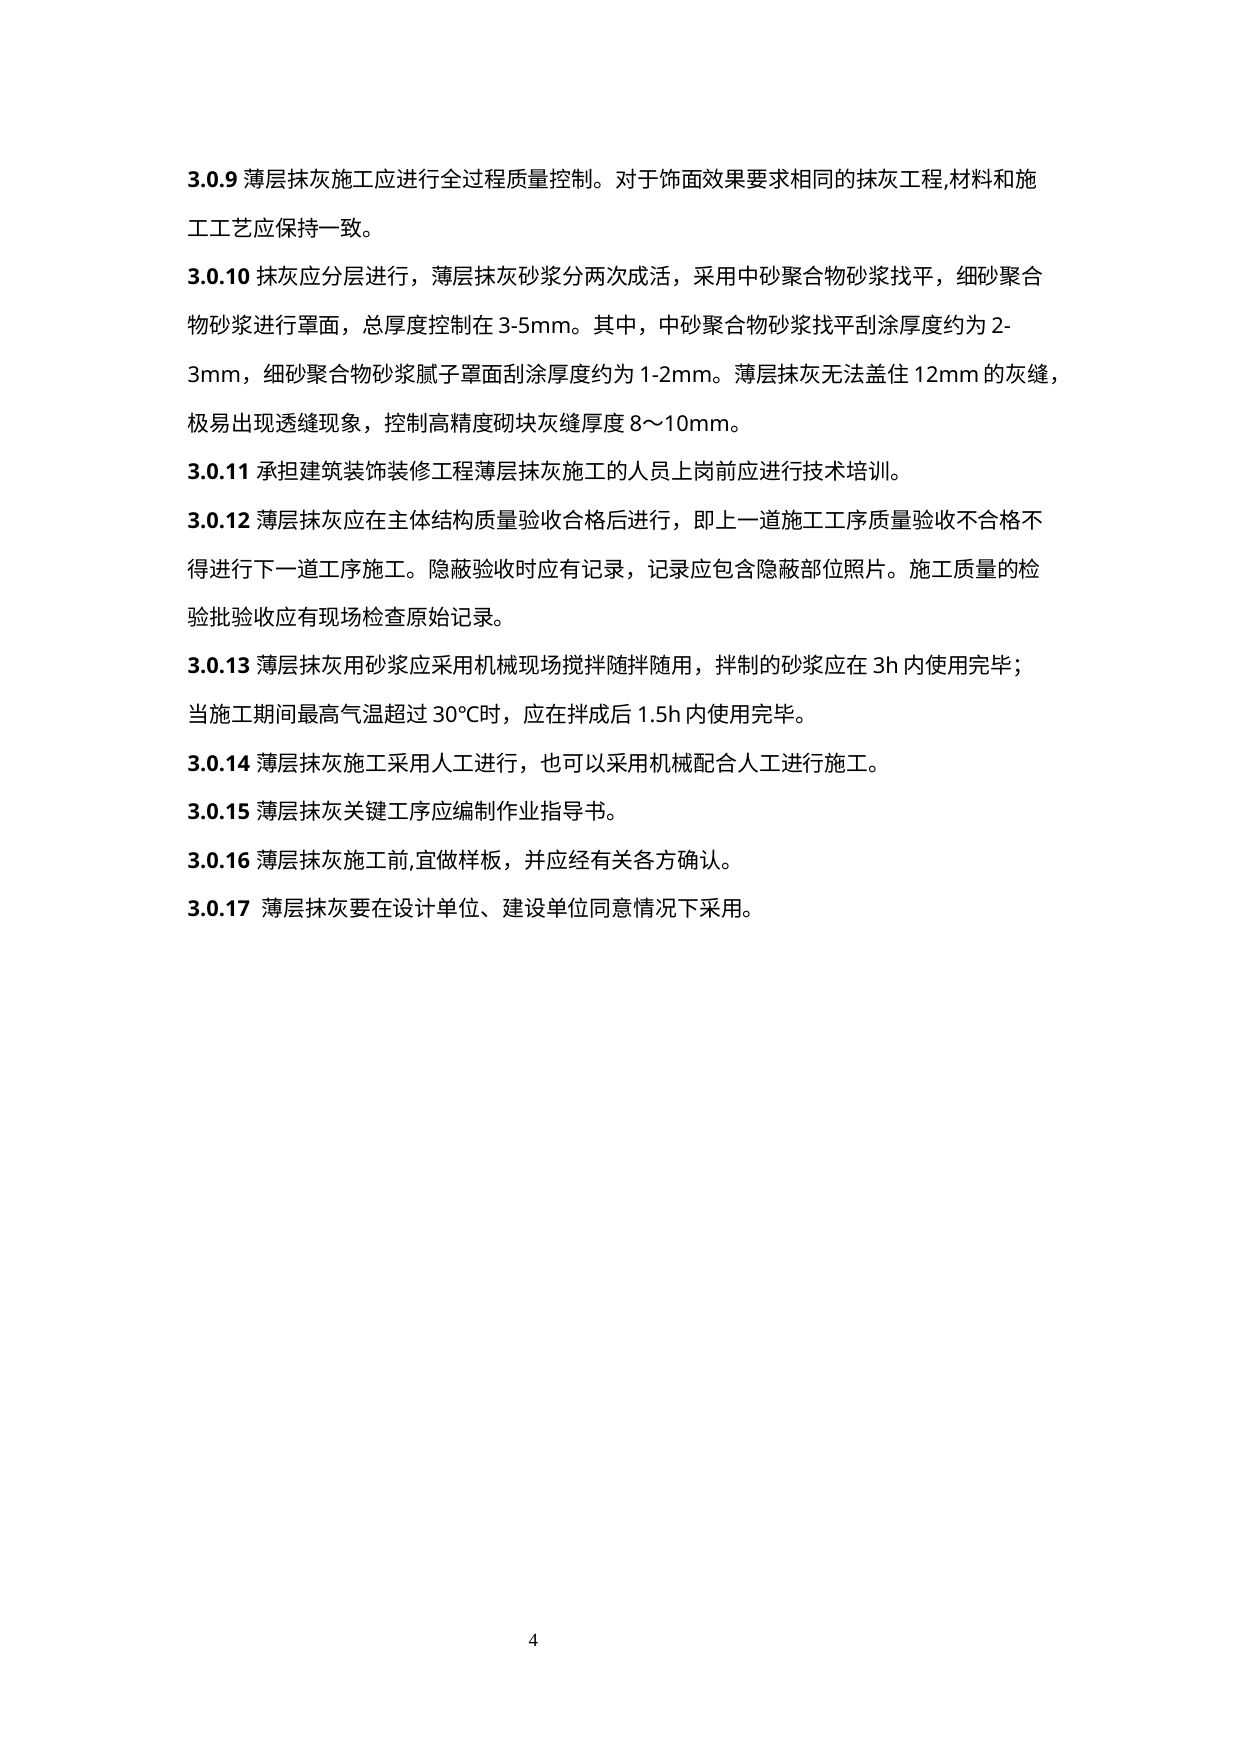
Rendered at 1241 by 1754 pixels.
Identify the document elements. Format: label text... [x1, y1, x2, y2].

text 3.0.10 抹灰应分层进行，薄层抹灰砂浆分两次成活，采用中砂聚合物砂浆找平，细砂聚合物砂浆进行罩面，总厚度控制在3-5mm。其中，中砂聚合物砂浆找平刮涂厚度约为2-3mm，细砂聚合物砂浆腻子罩面刮涂厚度约为1-2mm。薄层抹灰无法盖住12mm的灰缝，极易出现透缝现象，控制高精度砌块灰缝厚度8～10mm。 [187, 259, 1053, 438]
text 3.0.14 薄层抹灰施工采用人工进行，也可以采用机械配合人工进行施工。 3.0.15 薄层抹灰关键工序应编制作业指导书。 3.0.16 薄层抹灰施工前,宜做样板，并应经有关各方确认。 [187, 745, 1053, 875]
text 3.0.13 薄层抹灰用砂浆应采用机械现场搅拌随拌随用，拌制的砂浆应在3h内使用完毕；当施工期间最高气温超过30℃时，应在拌成后1.5h内使用完毕。 [187, 648, 1053, 729]
text 3.0.11 承担建筑装饰装修工程薄层抹灰施工的人员上岗前应进行技术培训。 3.0.12 薄层抹灰应在主体结构质量验收合格后进行，即上一道施工工序质量验收不合格不得进行下一道工序施工。隐蔽验收时应有记录，记录应包含隐蔽部位照片。施工质量的检验批验收应有现场检查原始记录。 [187, 454, 1053, 632]
text 3.0.17 薄层抹灰要在设计单位、建设单位同意情况下采用。 [187, 891, 1053, 924]
text 3.0.9 薄层抹灰施工应进行全过程质量控制。对于饰面效果要求相同的抹灰工程,材料和施工工艺应保持一致。 [187, 162, 1053, 243]
